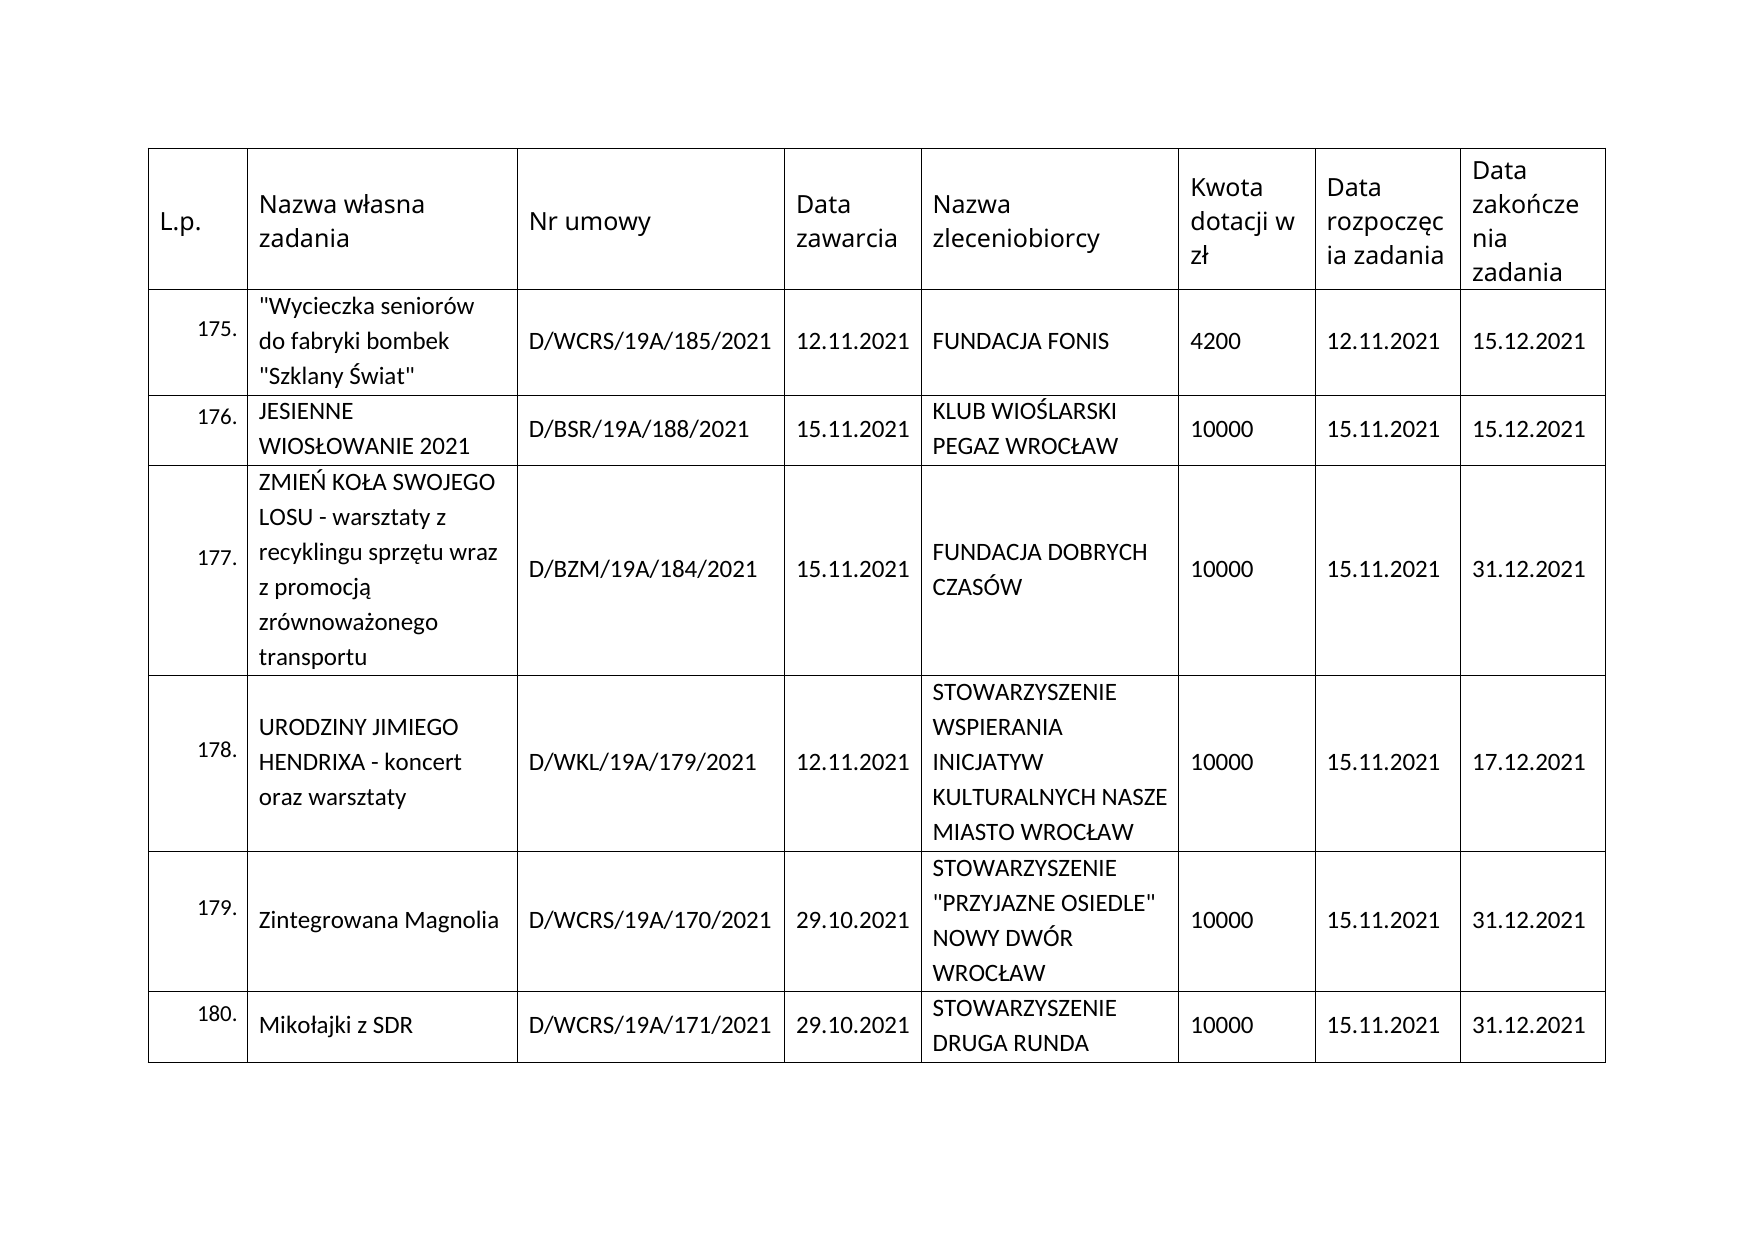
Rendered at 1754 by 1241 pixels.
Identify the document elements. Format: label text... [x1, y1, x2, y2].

table_header Data zakończenia zadania [1461, 149, 1605, 289]
table_cell 10000 [1179, 992, 1315, 1062]
table_cell [149, 396, 247, 465]
table_cell 10000 [1179, 676, 1315, 851]
table_header Kwota dotacji w zł [1179, 149, 1315, 289]
table_cell [149, 852, 247, 991]
table_cell 31.12.2021 [1461, 852, 1605, 991]
table_cell 10000 [1179, 852, 1315, 991]
table_header Data zawarcia [785, 149, 921, 289]
table_cell D/WCRS/19A/185/2021 [518, 290, 784, 394]
table_cell D/WCRS/19A/171/2021 [518, 992, 784, 1062]
table_cell 15.11.2021 [1316, 676, 1460, 851]
table_cell STOWARZYSZENIE WSPIERANIA INICJATYW KULTURALNYCH NASZE MIASTO WROCŁAW [922, 676, 1178, 851]
table_header Nr umowy [518, 149, 784, 289]
table_cell 4200 [1179, 290, 1315, 394]
table_cell 15.11.2021 [785, 466, 921, 675]
table_cell 31.12.2021 [1461, 466, 1605, 675]
table_cell 15.11.2021 [1316, 992, 1460, 1062]
table_cell 31.12.2021 [1461, 992, 1605, 1062]
table_cell 15.11.2021 [785, 396, 921, 465]
table_cell 15.11.2021 [1316, 466, 1460, 675]
table_cell 15.11.2021 [1316, 852, 1460, 991]
table_header Data rozpoczęcia zadania [1316, 149, 1460, 289]
table_cell 12.11.2021 [785, 676, 921, 851]
table_cell D/BSR/19A/188/2021 [518, 396, 784, 465]
table_cell D/WKL/19A/179/2021 [518, 676, 784, 851]
table_cell 29.10.2021 [785, 992, 921, 1062]
table_cell [149, 676, 247, 851]
table_cell ZMIEŃ KOŁA SWOJEGO LOSU - warsztaty z recyklingu sprzętu wraz z promocją zrównoważonego transportu [248, 466, 517, 675]
table_cell 12.11.2021 [1316, 290, 1460, 394]
table_cell FUNDACJA FONIS [922, 290, 1178, 394]
table_cell FUNDACJA DOBRYCH CZASÓW [922, 466, 1178, 675]
table_cell 10000 [1179, 396, 1315, 465]
table_header L.p. [149, 149, 247, 289]
table_cell 15.12.2021 [1461, 290, 1605, 394]
table_header Nazwa własna zadania [248, 149, 517, 289]
table_cell 15.11.2021 [1316, 396, 1460, 465]
table_cell 15.12.2021 [1461, 396, 1605, 465]
table_cell D/WCRS/19A/170/2021 [518, 852, 784, 991]
table_cell Mikołajki z SDR [248, 992, 517, 1062]
table_cell 29.10.2021 [785, 852, 921, 991]
table_cell STOWARZYSZENIE DRUGA RUNDA [922, 992, 1178, 1062]
table_cell URODZINY JIMIEGO HENDRIXA - koncert oraz warsztaty [248, 676, 517, 851]
table_cell [149, 466, 247, 675]
table_cell "Wycieczka seniorów do fabryki bombek "Szklany Świat" [248, 290, 517, 394]
table_cell Zintegrowana Magnolia [248, 852, 517, 991]
table_cell [149, 290, 247, 394]
table_header Nazwa zleceniobiorcy [922, 149, 1178, 289]
table_cell 17.12.2021 [1461, 676, 1605, 851]
table_cell STOWARZYSZENIE "PRZYJAZNE OSIEDLE" NOWY DWÓR WROCŁAW [922, 852, 1178, 991]
table_cell D/BZM/19A/184/2021 [518, 466, 784, 675]
table_cell [149, 992, 247, 1062]
table_cell JESIENNE WIOSŁOWANIE 2021 [248, 396, 517, 465]
table_cell 10000 [1179, 466, 1315, 675]
table_cell 12.11.2021 [785, 290, 921, 394]
table_cell KLUB WIOŚLARSKI PEGAZ WROCŁAW [922, 396, 1178, 465]
